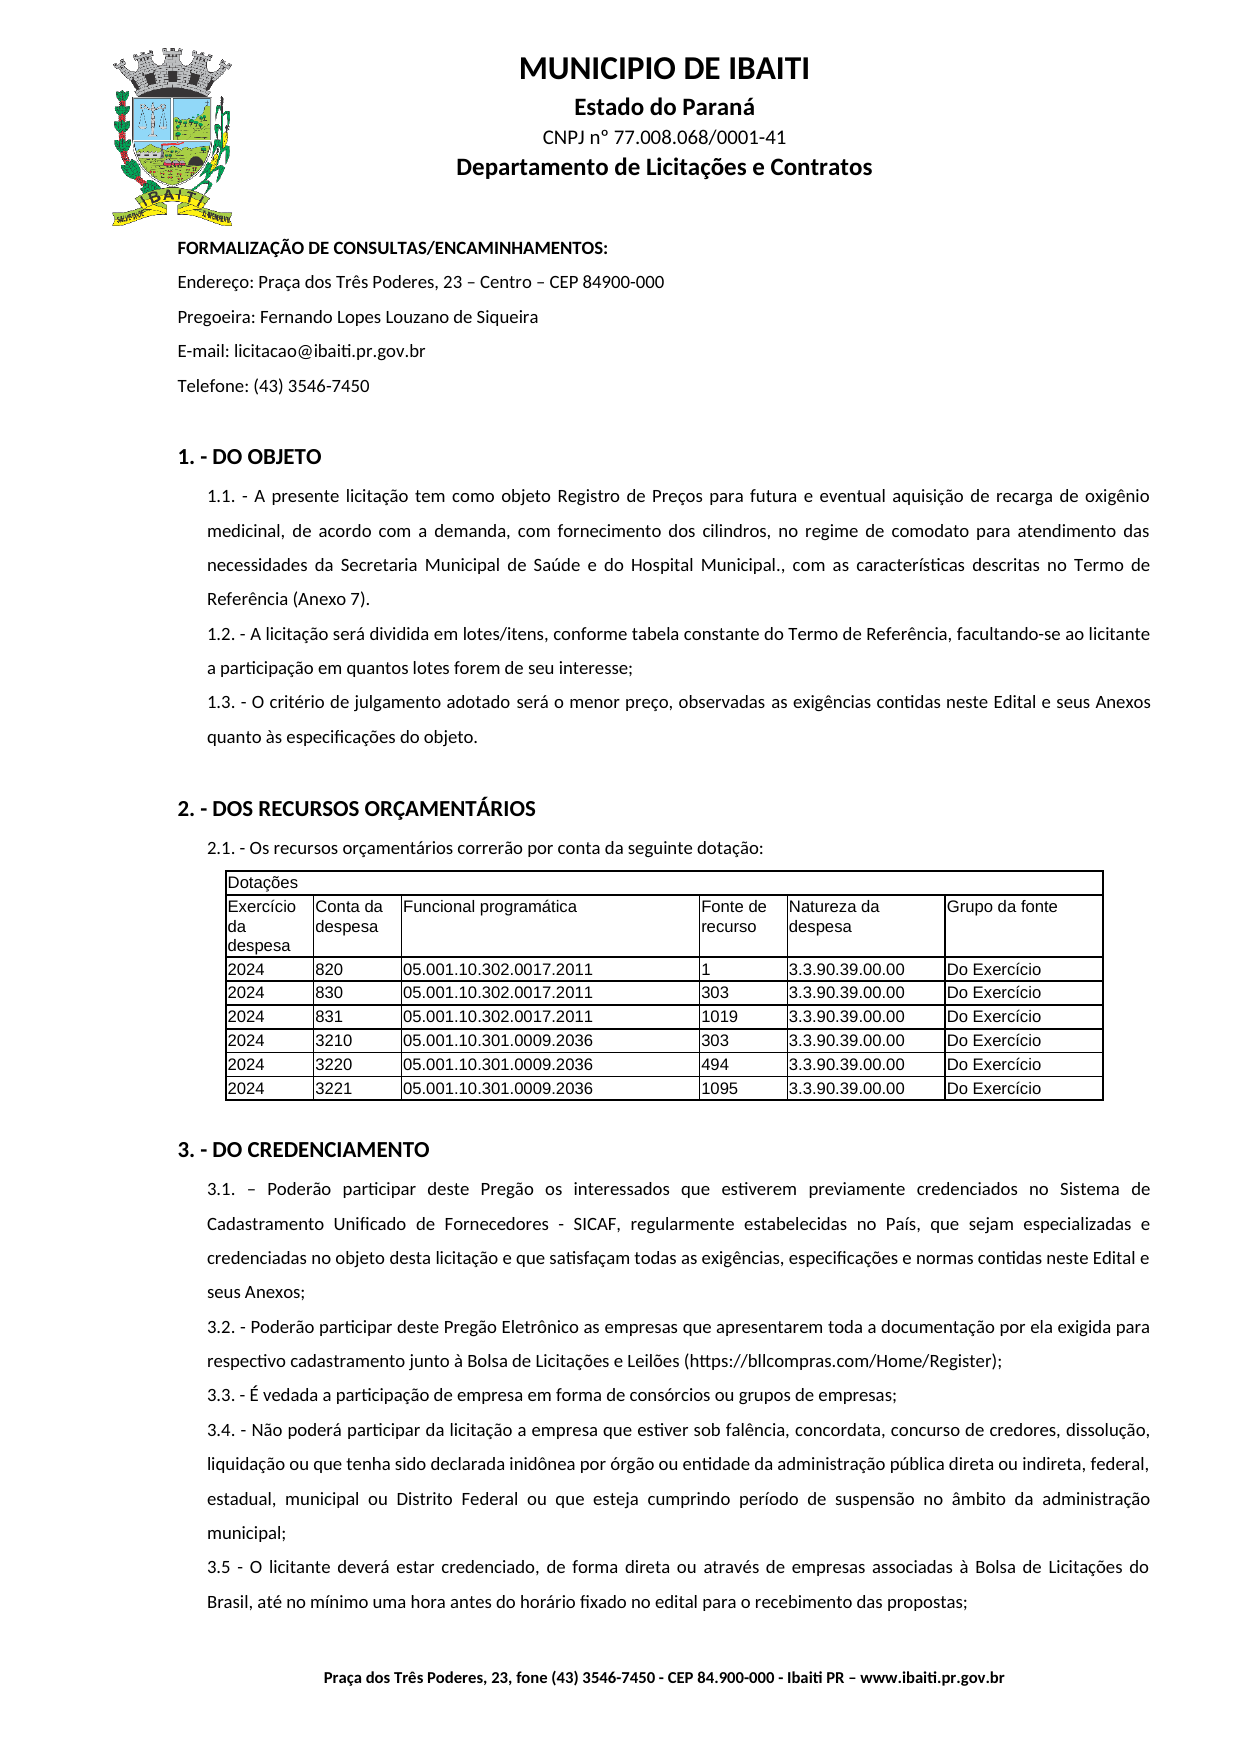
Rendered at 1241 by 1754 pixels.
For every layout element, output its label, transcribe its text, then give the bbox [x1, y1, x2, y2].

table_cell 2024 [227, 1030, 313, 1052]
table_cell Do Exercício [946, 1053, 1102, 1076]
table_cell 3.3.90.39.00.00 [788, 982, 944, 1004]
table_cell 303 [700, 1030, 787, 1052]
table_cell 3.3.90.39.00.00 [788, 1006, 944, 1028]
text Pregoeira: Fernando Lopes Louzano de Siqueira [177, 305, 1152, 328]
table_cell 05.001.10.302.0017.2011 [402, 1006, 699, 1028]
table_cell 1019 [700, 1006, 787, 1028]
table_cell Do Exercício [946, 982, 1102, 1004]
table_cell 3.3.90.39.00.00 [788, 1077, 944, 1099]
table_cell 05.001.10.301.0009.2036 [402, 1053, 699, 1076]
table_cell Do Exercício [946, 1077, 1102, 1099]
table_cell Exercício da despesa [227, 896, 313, 956]
table_cell Conta da despesa [314, 896, 401, 956]
table_cell 3210 [314, 1030, 401, 1052]
table_cell Grupo da fonte [946, 896, 1102, 956]
table_cell 1095 [700, 1077, 787, 1099]
table_header Dotações [227, 872, 1102, 894]
text 1. - DO OBJETO [177, 442, 1152, 471]
table_cell 05.001.10.301.0009.2036 [402, 1077, 699, 1099]
table_cell 820 [314, 958, 401, 980]
table_cell 3.3.90.39.00.00 [788, 958, 944, 980]
text 3. - DO CREDENCIAMENTO [177, 1135, 1152, 1163]
table_cell 3220 [314, 1053, 401, 1076]
text Endereço: Praça dos Três Poderes, 23 – Centro – CEP 84900-000 [177, 271, 1152, 293]
table_cell 3.3.90.39.00.00 [788, 1053, 944, 1076]
table_cell 3.3.90.39.00.00 [788, 1030, 944, 1052]
table_cell Fonte de recurso [700, 896, 787, 956]
text 3.1. – Poderão participar deste Pregão os interessados que estiverem previamente credenciados no Sistema de Cadastramento Unificado de Fornecedores - SICAF, regularmente estabelecidas no País, que sejam especializadas e credenciadas no objeto desta licitação e que satisfaçam todas as exigências, especificações e normas contidas neste Edital e seus Anexos; [207, 1177, 1152, 1303]
table_cell 831 [314, 1006, 401, 1028]
table_cell 1 [700, 958, 787, 980]
table_cell 2024 [227, 1053, 313, 1076]
text 1.3. - O critério de julgamento adotado será o menor preço, observadas as exigências contidas neste Edital e seus Anexos quanto às especificações do objeto. [207, 691, 1152, 748]
text Telefone: (43) 3546-7450 [177, 374, 1152, 397]
table_cell 05.001.10.302.0017.2011 [402, 958, 699, 980]
table_cell 3221 [314, 1077, 401, 1099]
text 1.1. - A presente licitação tem como objeto Registro de Preços para futura e eventual aquisição de recarga de oxigênio medicinal, de acordo com a demanda, com fornecimento dos cilindros, no regime de comodato para atendimento das necessidades da Secretaria Municipal de Saúde e do Hospital Municipal., com as características descritas no Termo de Referência (Anexo 7). [207, 484, 1152, 611]
picture [102, 48, 244, 226]
text 3.5 - O licitante deverá estar credenciado, de forma direta ou através de empresas associadas à Bolsa de Licitações do Brasil, até no mínimo uma hora antes do horário fixado no edital para o recebimento das propostas; [207, 1555, 1152, 1613]
text 2.1. - Os recursos orçamentários correrão por conta da seguinte dotação: [207, 836, 1152, 859]
text 3.4. - Não poderá participar da licitação a empresa que estiver sob falência, concordata, concurso de credores, dissolução, liquidação ou que tenha sido declarada inidônea por órgão ou entidade da administração pública direta ou indireta, federal, estadual, municipal ou Distrito Federal ou que esteja cumprindo período de suspensão no âmbito da administração municipal; [207, 1418, 1152, 1544]
table_cell Do Exercício [946, 958, 1102, 980]
table_cell Funcional programática [402, 896, 699, 956]
text 2. - DOS RECURSOS ORÇAMENTÁRIOS [177, 794, 1152, 822]
table_cell 494 [700, 1053, 787, 1076]
table_cell 830 [314, 982, 401, 1004]
text 3.3. - É vedada a participação de empresa em forma de consórcios ou grupos de empresas; [207, 1383, 1152, 1406]
table_cell Natureza da despesa [788, 896, 944, 956]
table_cell 2024 [227, 982, 313, 1004]
text E-mail: licitacao@ibaiti.pr.gov.br [177, 339, 1152, 362]
table_cell 303 [700, 982, 787, 1004]
table_cell 2024 [227, 958, 313, 980]
table_cell Do Exercício [946, 1030, 1102, 1052]
text 1.2. - A licitação será dividida em lotes/itens, conforme tabela constante do Termo de Referência, facultando-se ao licitante a participação em quantos lotes forem de seu interesse; [207, 622, 1152, 679]
text 3.2. - Poderão participar deste Pregão Eletrônico as empresas que apresentarem toda a documentação por ela exigida para respectivo cadastramento junto à Bolsa de Licitações e Leilões (https://bllcompras.com/Home/Register); [207, 1315, 1152, 1372]
table_cell 2024 [227, 1006, 313, 1028]
text FORMALIZAÇÃO DE CONSULTAS/ENCAMINHAMENTOS: [177, 236, 1152, 259]
table_cell Do Exercício [946, 1006, 1102, 1028]
table_cell 2024 [227, 1077, 313, 1099]
table_cell 05.001.10.301.0009.2036 [402, 1030, 699, 1052]
table_cell 05.001.10.302.0017.2011 [402, 982, 699, 1004]
